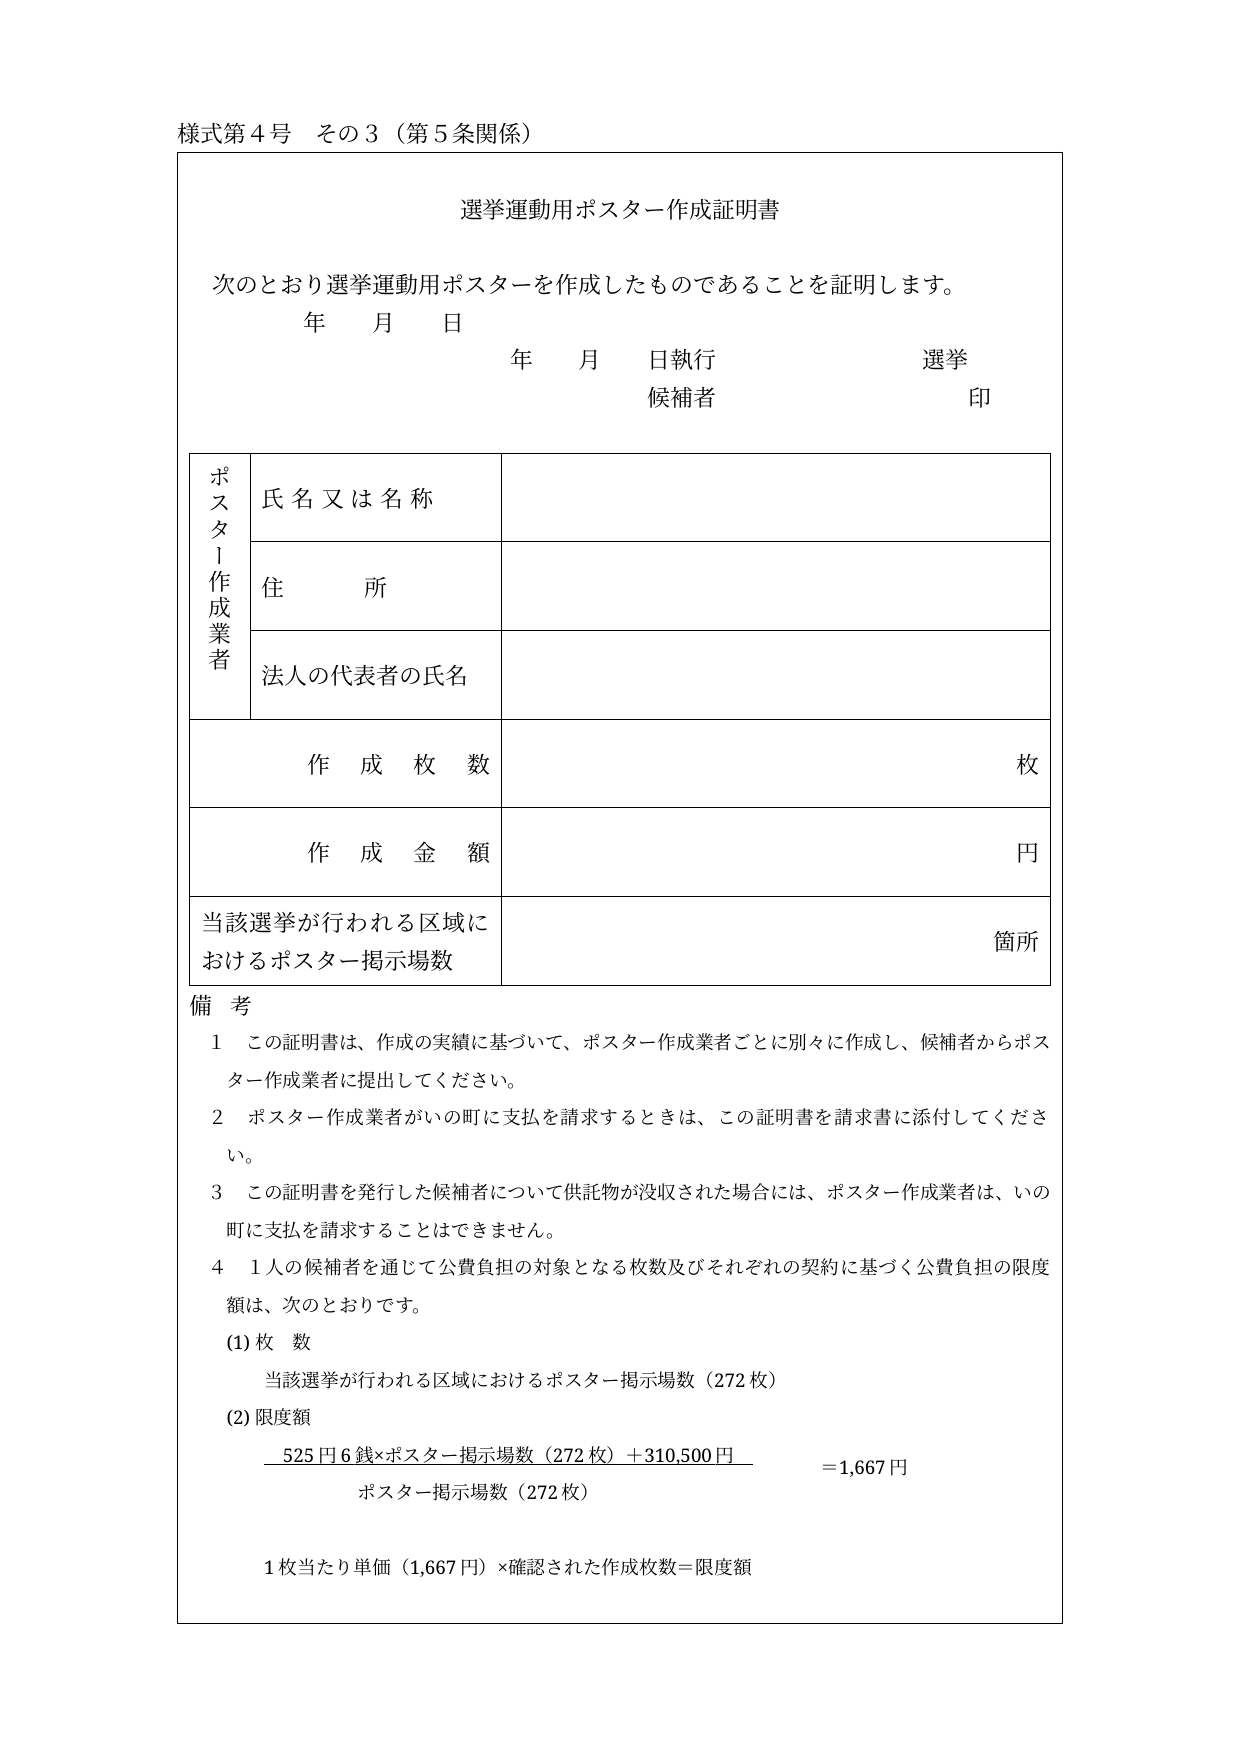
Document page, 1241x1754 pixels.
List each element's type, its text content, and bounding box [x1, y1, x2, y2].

text 様式第４号 その３（第５条関係） [177, 114, 1063, 152]
table_header 選挙運動用ポスター作成証明書 次のとおり選挙運動用ポスターを作成したものであることを証明します。 年 月 日 年 月 日執行 選挙 候補者 印 備 考 １ この証明書は、作成の実績に基づいて、ポスター作成業者ごとに別々に作成し、候補者からポスター作成業者に提出してください。 ２ ポスター作成業者がいの町に支払を請求するときは、この証明書を請求書に添付してください。 ３ この証明書を発行した候補者について供託物が没収された場合には、ポスター作成業者は、いの町に支払を請求することはできません。 ４ １人の候補者を通じて公費負担の対象となる枚数及びそれぞれの契約に基づく公費負担の限度額は、次のとおりです。 (1) 枚 数 当該選挙が行われる区域におけるポスター掲示場数（272枚） (2) 限度額 525円6銭×ポスター掲示場数（272枚）＋310,500円 ポスター掲示場数（272枚） 1枚当たり単価（1,667円）×確認された作成枚数＝限度額 [178, 153, 1062, 1623]
